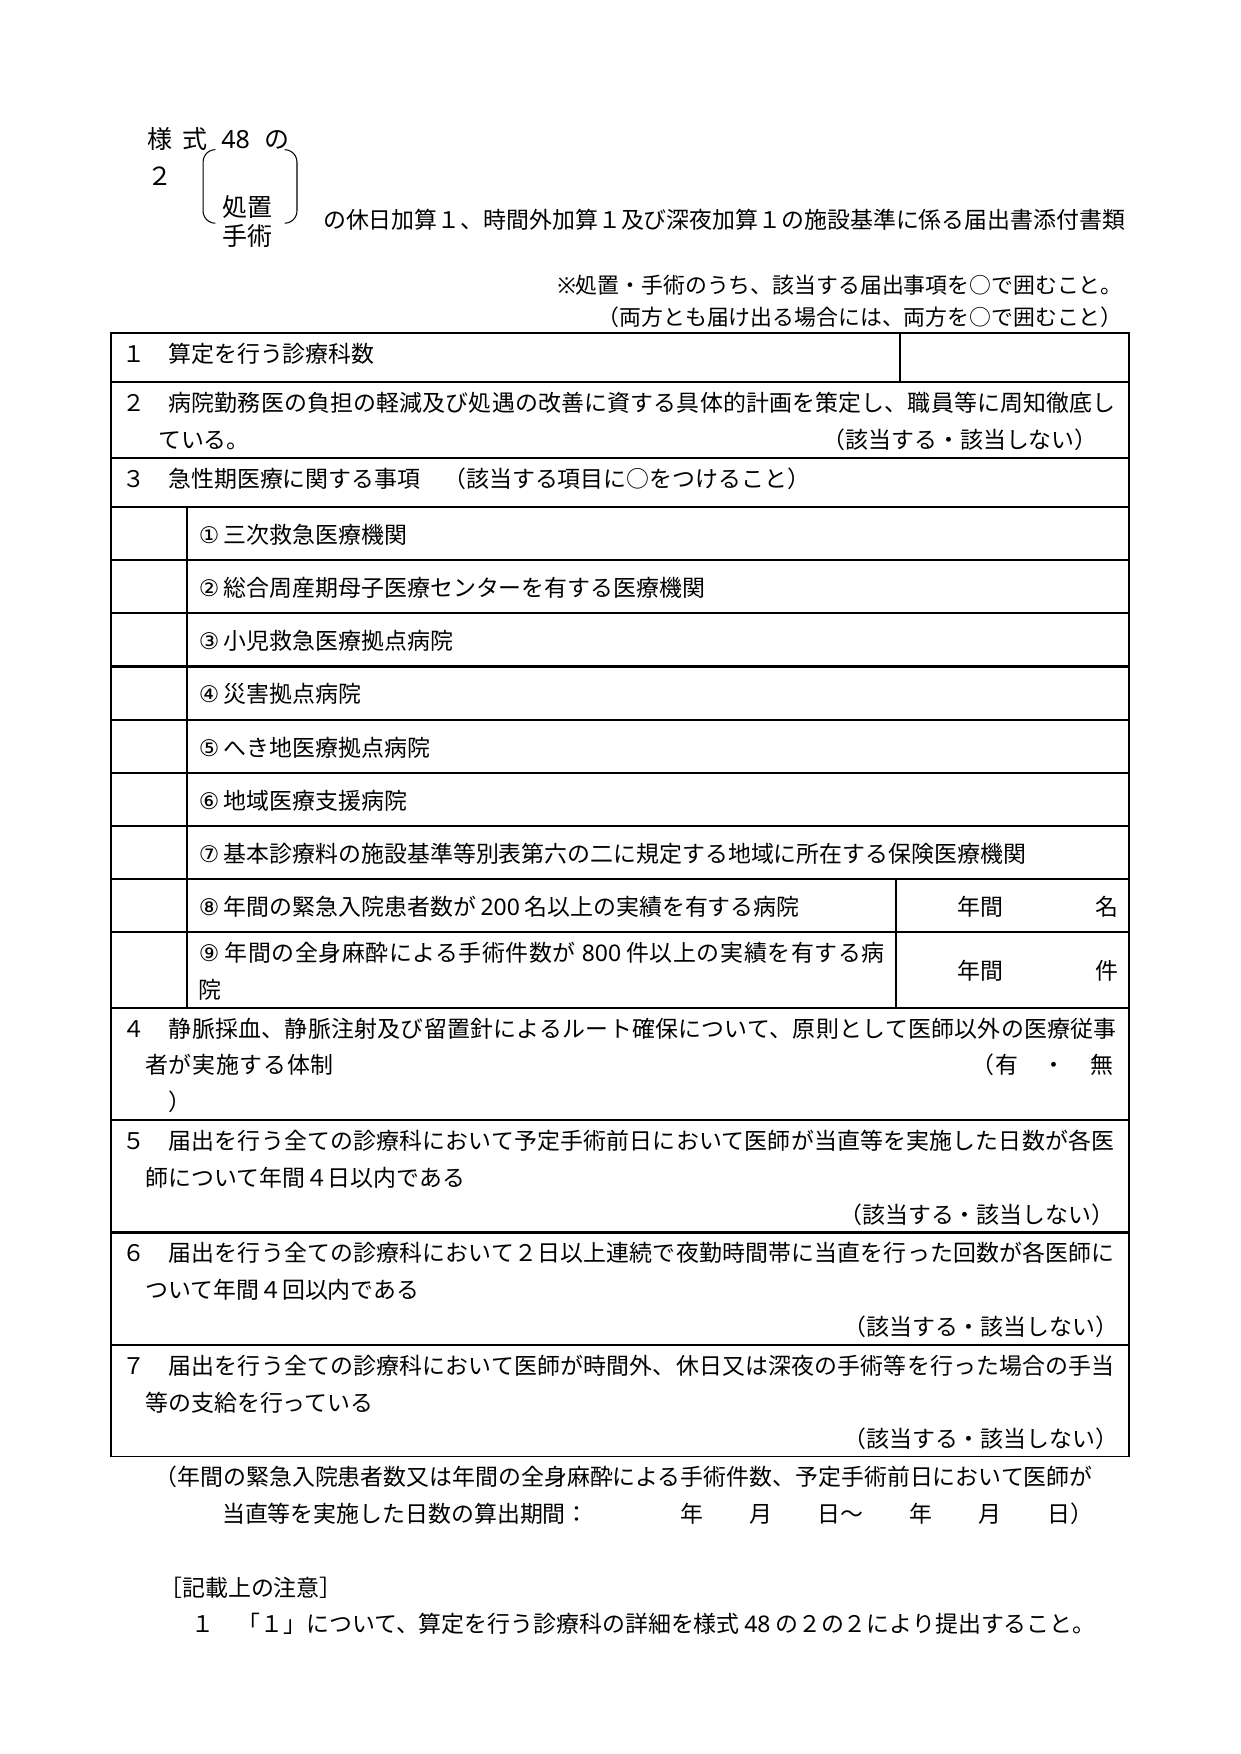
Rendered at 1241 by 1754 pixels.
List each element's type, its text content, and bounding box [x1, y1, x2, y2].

text （年間の緊急入院患者数又は年間の全身麻酔による手術件数、予定手術前日において医師が当直等を実施した日数の算出期間： 年 月 日～ 年 月 日） [148, 1457, 1092, 1531]
table_cell ３ 急性期医療に関する事項 （該当する項目に○をつけること） [112, 459, 1128, 506]
table_cell ２ 病院勤務医の負担の軽減及び処遇の改善に資する具体的計画を策定し、職員等に周知徹底している。 （該当する・該当しない） [112, 383, 1128, 457]
text 処置 [148, 193, 207, 222]
text １ 「１」について、算定を行う診療科の詳細を様式48の２の２により提出すること。 [191, 1604, 1092, 1641]
table_cell [112, 561, 186, 612]
text 処置 [293, 193, 650, 222]
table_cell [112, 508, 186, 559]
text 様式48の２ [148, 119, 1092, 193]
table_cell ７ 届出を行う全ての診療科において医師が時間外、休日又は深夜の手術等を行った場合の手当等の支給を行っている （該当する・該当しない） [112, 1346, 1128, 1456]
table_cell ⑥地域医療支援病院 [188, 774, 1128, 825]
table_cell ④災害拠点病院 [188, 668, 1128, 718]
table_cell [112, 774, 186, 825]
text 手術 [148, 222, 650, 251]
table_header １ 算定を行う診療科数 [112, 334, 899, 381]
table_cell ４ 静脈採血、静脈注射及び留置針によるルート確保について、原則として医師以外の医療従事者が実施する体制 （有 ・ 無 ） [112, 1009, 1128, 1119]
table_cell [112, 880, 186, 931]
table_cell ５ 届出を行う全ての診療科において予定手術前日において医師が当直等を実施した日数が各医師について年間４日以内である （該当する・該当しない） [112, 1121, 1128, 1231]
text 処置 [204, 193, 296, 222]
text （両方とも届け出る場合には、両方を○で囲むこと） [148, 300, 1122, 332]
text ［記載上の注意］ [148, 1568, 1092, 1604]
table_cell ⑦基本診療料の施設基準等別表第六の二に規定する地域に所在する保険医療機関 [188, 827, 1128, 878]
table_cell ⑤へき地医療拠点病院 [188, 721, 1128, 772]
table_cell [112, 933, 186, 1007]
table_cell 年間 名 [897, 880, 1128, 931]
table_cell ６ 届出を行う全ての診療科において２日以上連続で夜勤時間帯に当直を行った回数が各医師について年間４回以内である （該当する・該当しない） [112, 1234, 1128, 1344]
table_cell [112, 721, 186, 772]
text ※処置・手術のうち、該当する届出事項を○で囲むこと。 [148, 268, 1122, 300]
table_cell [112, 614, 186, 665]
table_header [901, 334, 1128, 381]
table_cell [112, 827, 186, 878]
table_cell [112, 668, 186, 718]
table_cell ③小児救急医療拠点病院 [188, 614, 1128, 665]
table_cell ⑧年間の緊急入院患者数が200名以上の実績を有する病院 [188, 880, 895, 931]
table_cell ①三次救急医療機関 [188, 508, 1128, 559]
table_cell ⑨年間の全身麻酔による手術件数が800件以上の実績を有する病院 [188, 933, 895, 1007]
table_cell 年間 件 [897, 933, 1128, 1007]
table_cell ②総合周産期母子医療センターを有する医療機関 [188, 561, 1128, 612]
